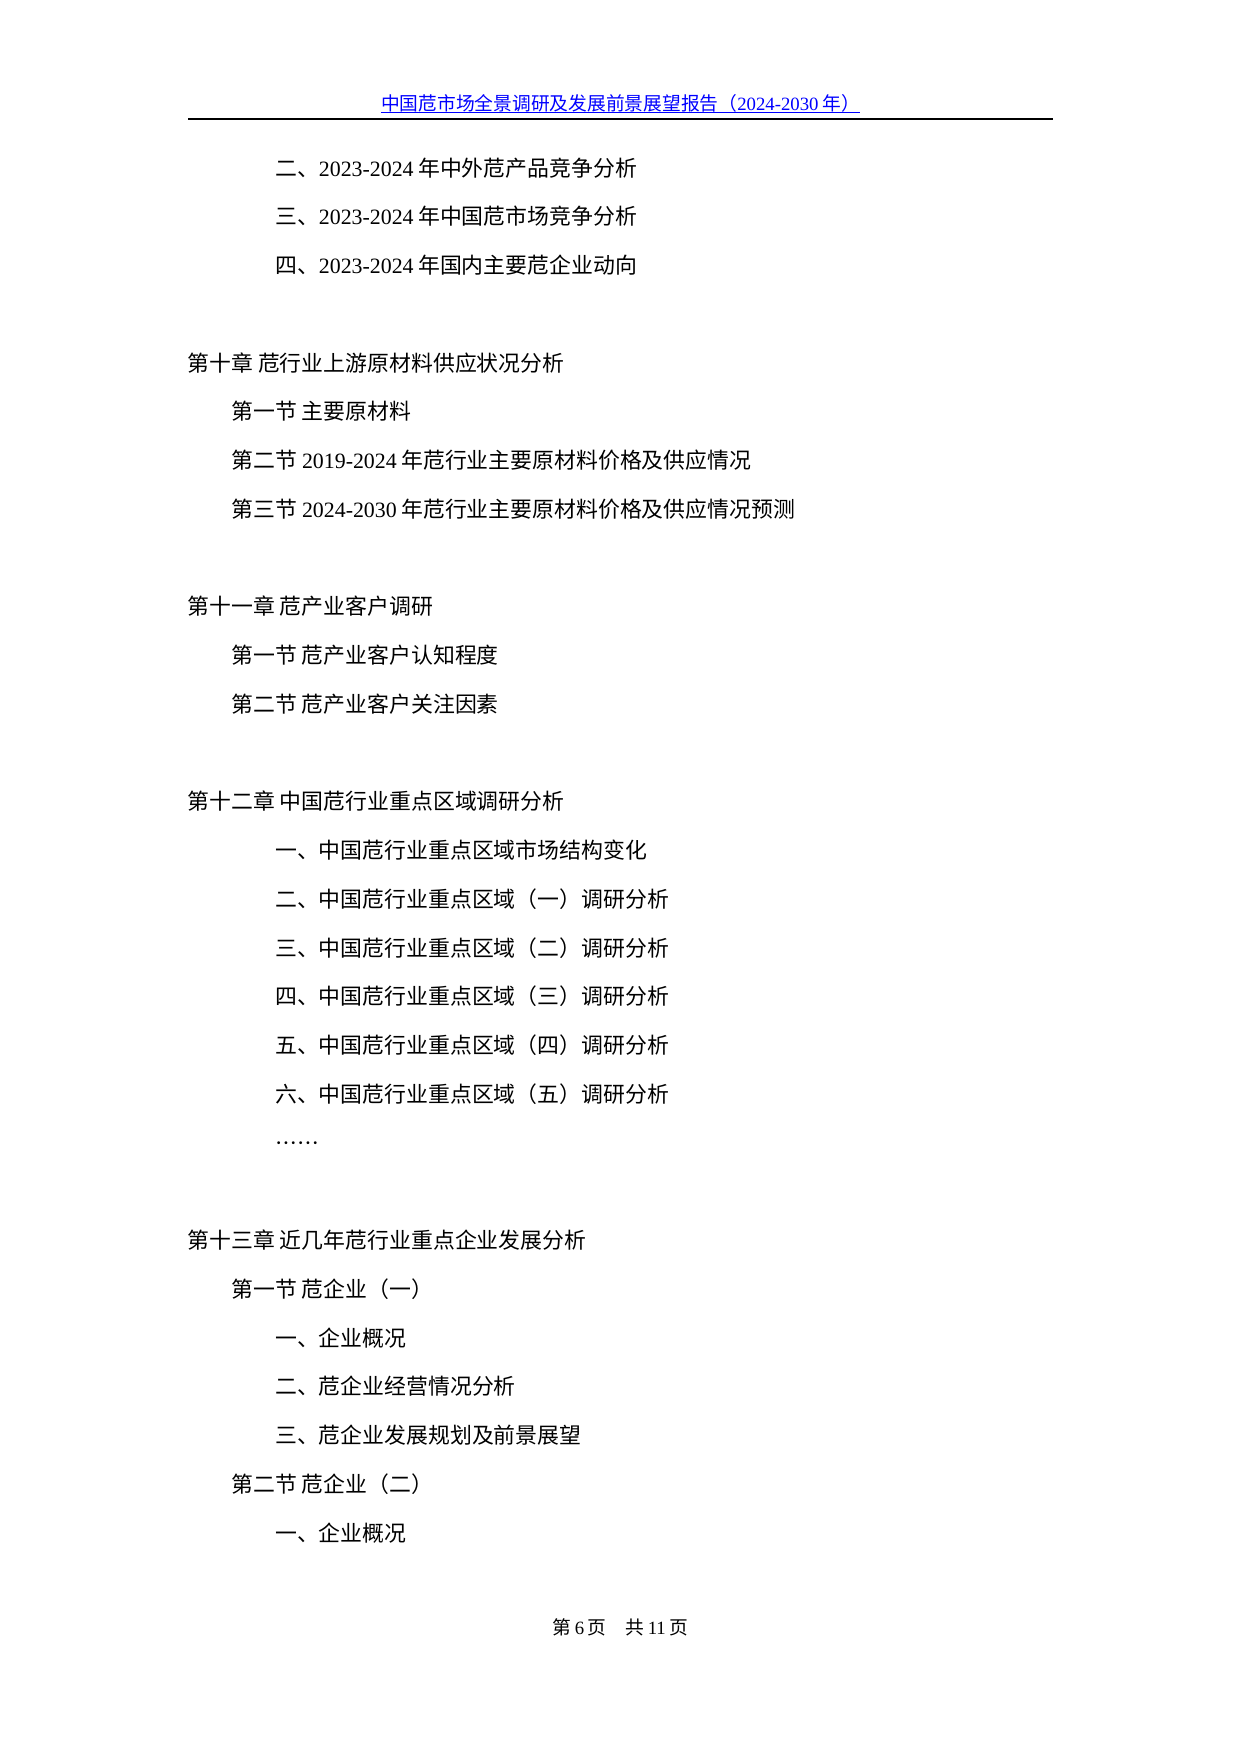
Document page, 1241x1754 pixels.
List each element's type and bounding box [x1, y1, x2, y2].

text [187, 150, 1053, 1548]
